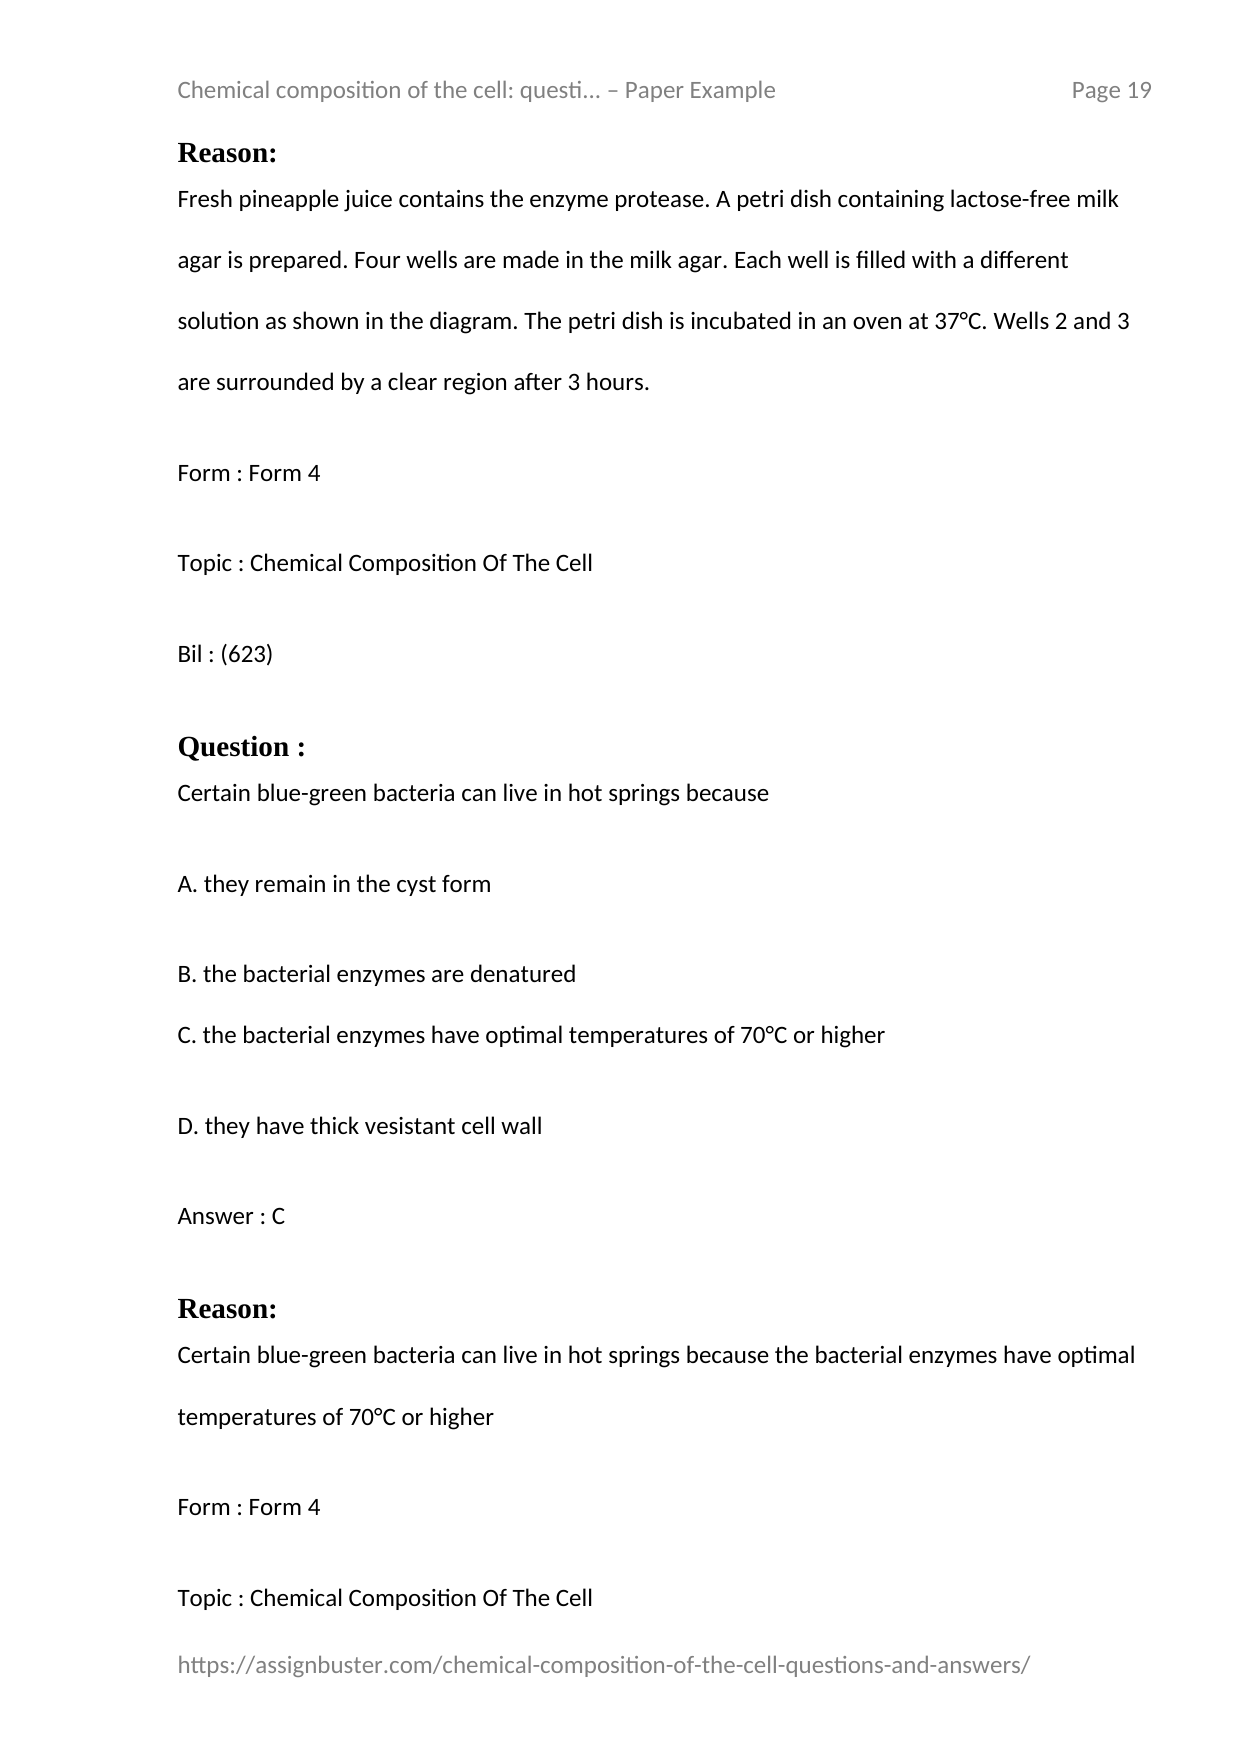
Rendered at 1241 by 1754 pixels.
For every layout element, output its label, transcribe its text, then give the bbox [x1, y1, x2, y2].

text Topic : Chemical Composition Of The Cell [177, 548, 1152, 578]
text Form : Form 4 [177, 457, 1152, 488]
text B. the bacterial enzymes are denatured C. the bacterial enzymes have optimal temperatures of 70°C or higher [177, 958, 1152, 1050]
text Bil : (623) [177, 638, 1152, 669]
subtitle Reason: [177, 135, 1152, 168]
text D. they have thick vesistant cell wall [177, 1110, 1152, 1140]
text Topic : Chemical Composition Of The Cell [177, 1582, 1152, 1612]
text Certain blue-green bacteria can live in hot springs because [177, 777, 1152, 808]
text Answer : C [177, 1200, 1152, 1231]
text A. they remain in the cyst form [177, 868, 1152, 898]
subtitle Reason: [177, 1291, 1152, 1324]
text Form : Form 4 [177, 1491, 1152, 1522]
text Certain blue-green bacteria can live in hot springs because the bacterial enzymes have optimal temperatures of 70°C or higher [177, 1339, 1152, 1431]
text Fresh pineapple juice contains the enzyme protease. A petri dish containing lactose-free milk agar is prepared. Four wells are made in the milk agar. Each well is filled with a different solution as shown in the diagram. The petri dish is incubated in an oven at 37°C. Wells 2 and 3 are surrounded by a clear region after 3 hours. [177, 183, 1152, 397]
subtitle Question : [177, 729, 1152, 762]
